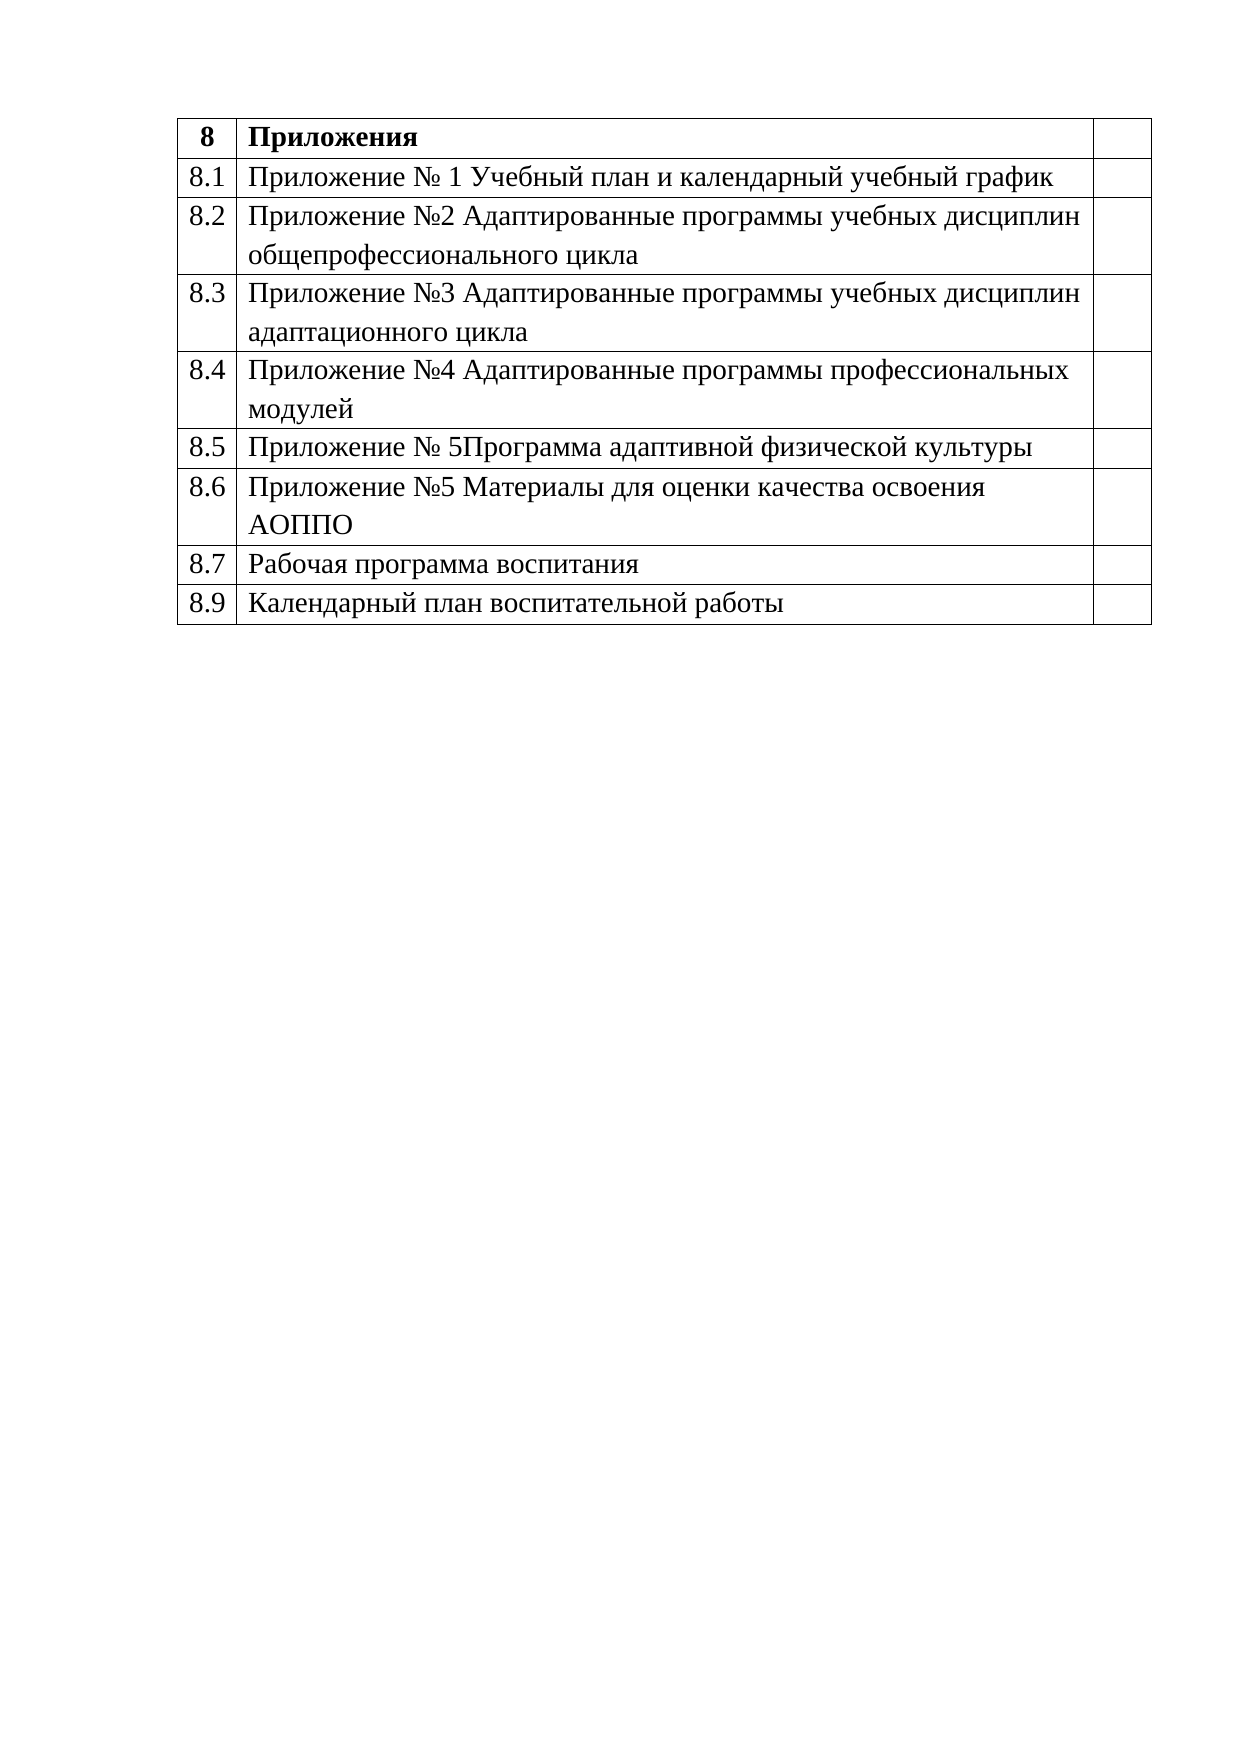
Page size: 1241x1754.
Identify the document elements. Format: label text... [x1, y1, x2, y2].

table_cell Приложение №2 Адаптированные программы учебных дисциплин общепрофессионального цикла [237, 198, 1093, 274]
table_cell [1094, 159, 1151, 197]
table_cell 8.1 [178, 159, 236, 197]
table_cell Рабочая программа воспитания [237, 546, 1093, 584]
table_cell [1094, 585, 1151, 624]
table_cell 8.5 [178, 429, 236, 468]
table_cell [1094, 275, 1151, 351]
table_cell 8 [178, 119, 236, 158]
table_cell Приложение №3 Адаптированные программы учебных дисциплин адаптационного цикла [237, 275, 1093, 351]
table_cell Приложение № 5Программа адаптивной физической культуры [237, 429, 1093, 468]
table_cell 8.3 [178, 275, 236, 351]
table_cell Приложения [237, 119, 1093, 158]
table_cell Приложение № 1 Учебный план и календарный учебный график [237, 159, 1093, 197]
table_cell 8.6 [178, 469, 236, 545]
table_cell 8.4 [178, 352, 236, 428]
table_cell 8.7 [178, 546, 236, 584]
table_cell [1094, 429, 1151, 468]
table_cell [1094, 469, 1151, 545]
table_cell [1094, 546, 1151, 584]
table_cell [1094, 198, 1151, 274]
table_cell 8.9 [178, 585, 236, 624]
table_cell Приложение №4 Адаптированные программы профессиональных модулей [237, 352, 1093, 428]
table_cell Приложение №5 Материалы для оценки качества освоения АОППО [237, 469, 1093, 545]
table_cell 8.2 [178, 198, 236, 274]
table_cell [1094, 119, 1151, 158]
table_cell [1094, 352, 1151, 428]
table_cell Календарный план воспитательной работы [237, 585, 1093, 624]
